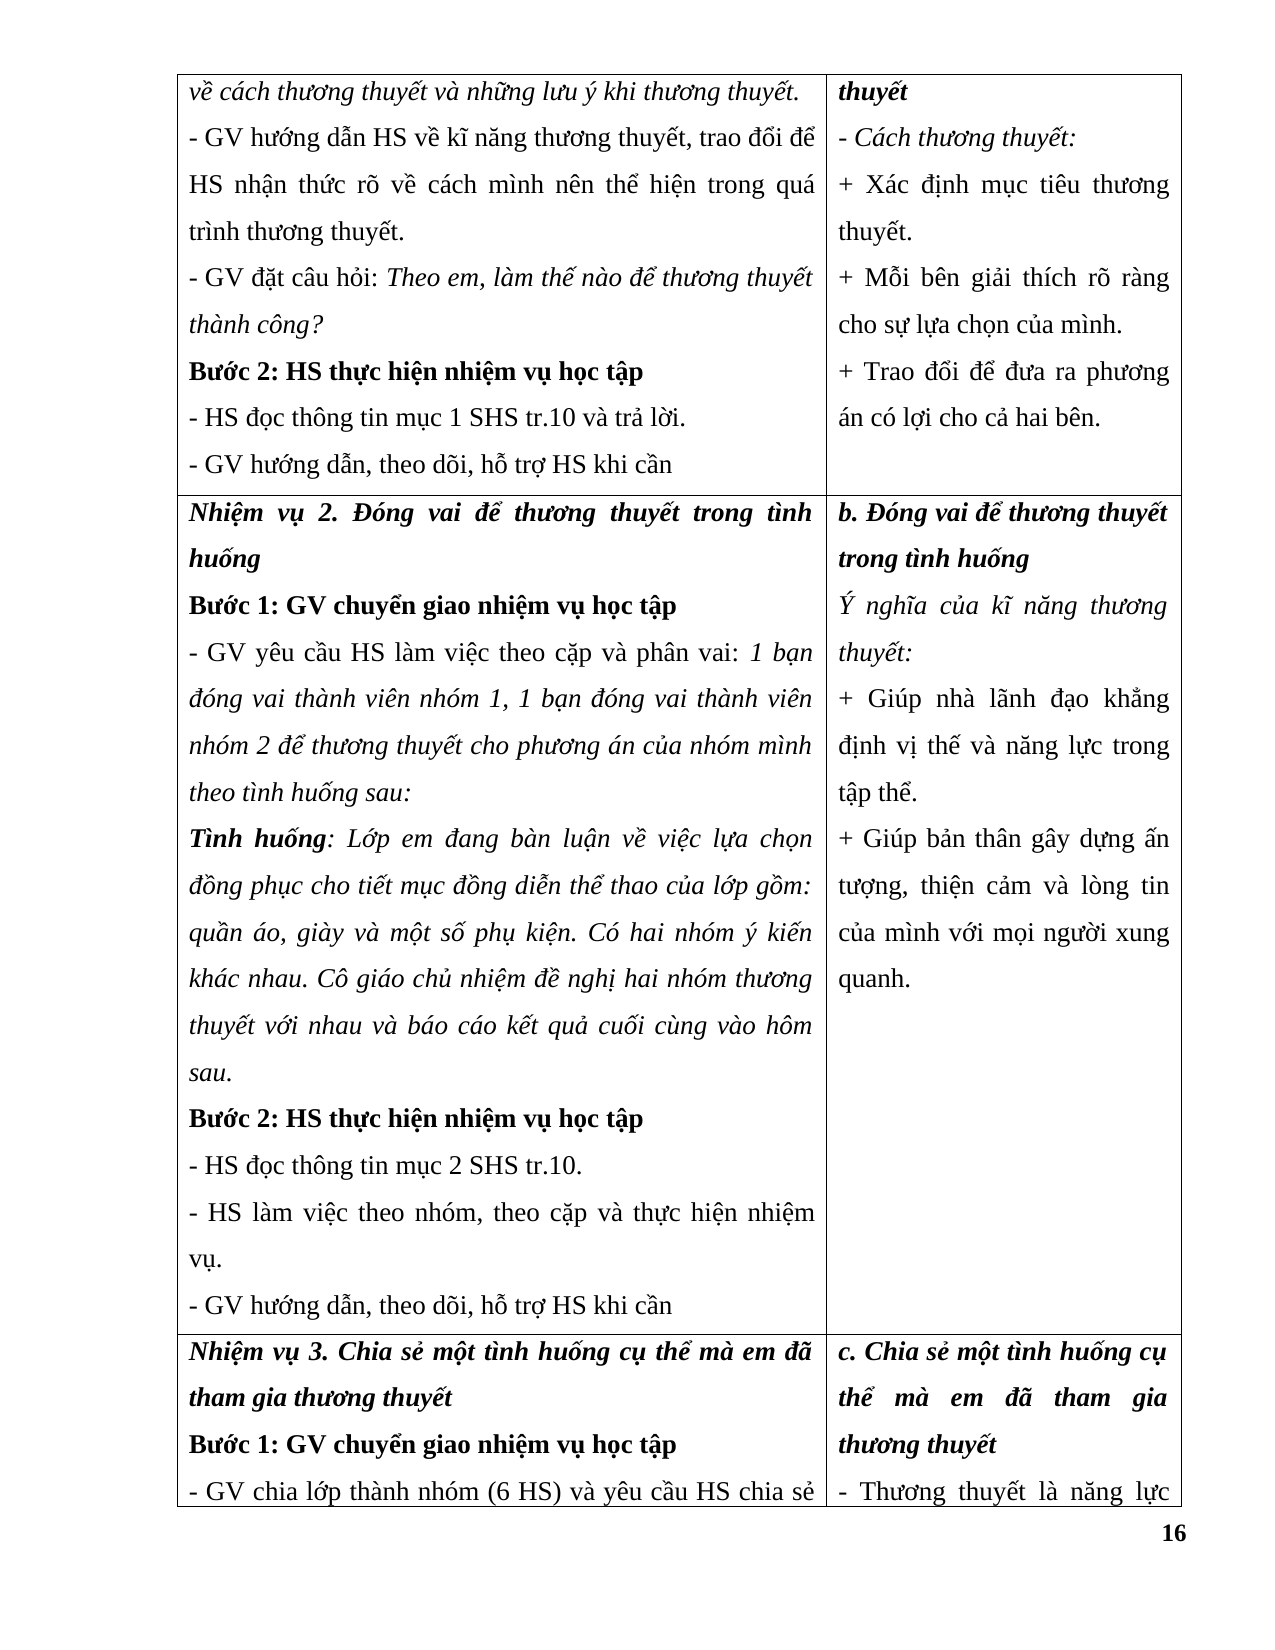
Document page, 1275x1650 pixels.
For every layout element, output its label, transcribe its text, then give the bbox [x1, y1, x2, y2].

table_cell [827, 75, 1181, 495]
table_cell b. Đóng vai để thương thuyết trong tình huống Ý nghĩa của kĩ năng thương thuyết: + Giúp nhà lãnh đạo khẳng định vị thế và năng lực trong tập thể. + Giúp bản thân gây dựng ấn tượng, thiện cảm và lòng tin của mình với mọi người xung quanh. [827, 496, 1181, 1333]
table_cell Nhiệm vụ 2. Đóng vai để thương thuyết trong tình huống Bước 1: GV chuyển giao nhiệm vụ học tập - GV yêu cầu HS làm việc theo cặp và phân vai: 1 bạn đóng vai thành viên nhóm 1, 1 bạn đóng vai thành viên nhóm 2 để thương thuyết cho phương án của nhóm mình theo tình huống sau: Tình huống: Lớp em đang bàn luận về việc lựa chọn đồng phục cho tiết mục đồng diễn thể thao của lớp gồm: quần áo, giày và một số phụ kiện. Có hai nhóm ý kiến khác nhau. Cô giáo chủ nhiệm đề nghị hai nhóm thương thuyết với nhau và báo cáo kết quả cuối cùng vào hôm sau. Bước 2: HS thực hiện nhiệm vụ học tập - HS đọc thông tin mục 2 SHS tr.10. - HS làm việc theo nhóm, theo cặp và thực hiện nhiệm vụ. - GV hướng dẫn, theo dõi, hỗ trợ HS khi cần [178, 496, 826, 1333]
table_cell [827, 1335, 1181, 1506]
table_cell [178, 1335, 826, 1506]
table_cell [178, 75, 826, 495]
